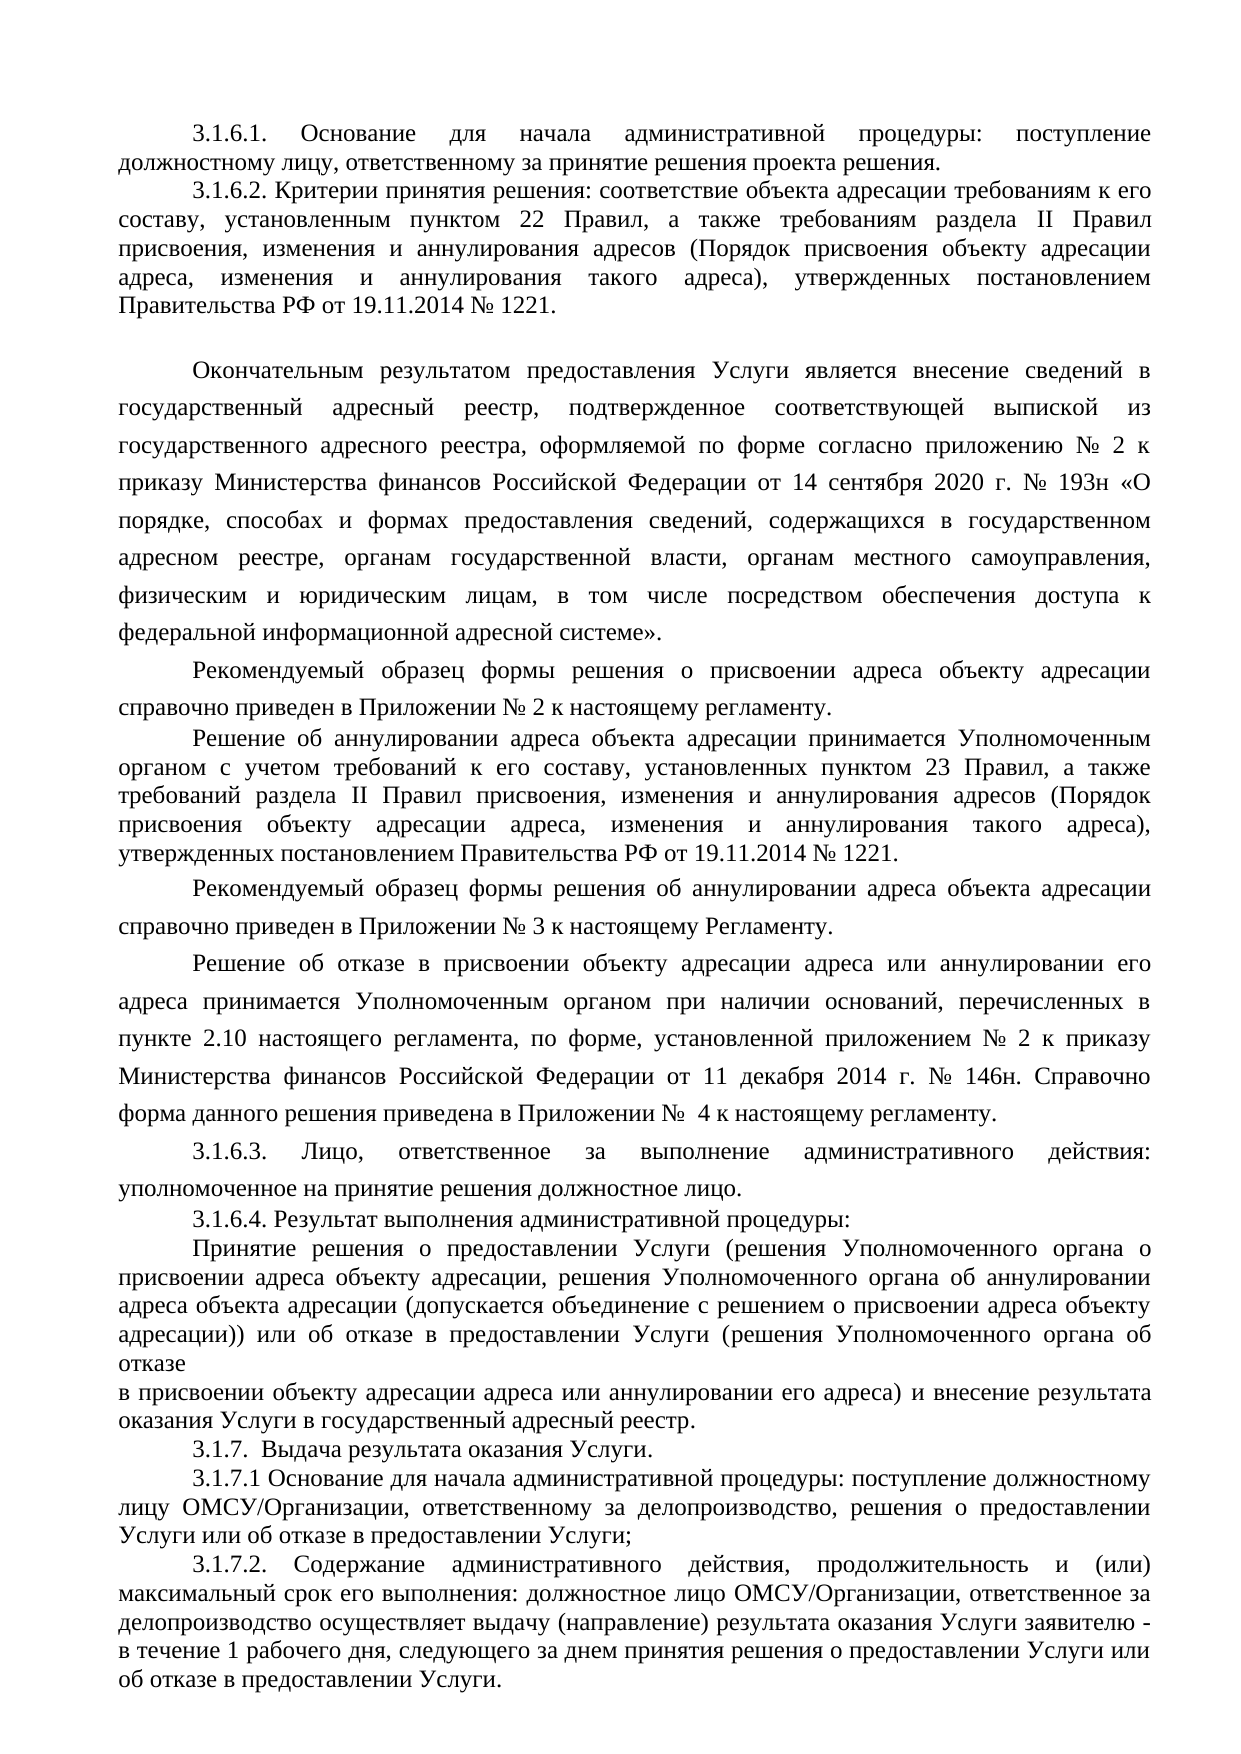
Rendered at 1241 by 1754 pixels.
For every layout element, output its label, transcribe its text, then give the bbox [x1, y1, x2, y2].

text 3.1.7. Выдача результата оказания Услуги. [118, 1434, 1152, 1463]
text 3.1.6.3. Лицо, ответственное за выполнение административного действия: уполномоченное на принятие решения должностное лицо. [118, 1129, 1152, 1204]
text Окончательным результатом предоставления Услуги является внесение сведений в государственный адресный реестр, подтвержденное соответствующей выпиской из государственного адресного реестра, оформляемой по форме согласно приложению № 2 к приказу Министерства финансов Российской Федерации от 14 сентября 2020 г. № 193н «О порядке, способах и формах предоставления сведений, содержащихся в государственном адресном реестре, органам государственной власти, органам местного самоуправления, физическим и юридическим лицам, в том числе посредством обеспечения доступа к федеральной информационной адресной системе». [118, 348, 1152, 648]
text 3.1.7.2. Содержание административного действия, продолжительность и (или) максимальный срок его выполнения: должностное лицо ОМСУ/Организации, ответственное за делопроизводство осуществляет выдачу (направление) результата оказания Услуги заявителю - в течение 1 рабочего дня, следующего за днем принятия решения о предоставлении Услуги или об отказе в предоставлении Услуги. [118, 1549, 1152, 1693]
text Принятие решения о предоставлении Услуги (решения Уполномоченного органа о присвоении адреса объекту адресации, решения Уполномоченного органа об аннулировании адреса объекта адресации (допускается объединение с решением о присвоении адреса объекту адресации)) или об отказе в предоставлении Услуги (решения Уполномоченного органа об отказе в присвоении объекту адресации адреса или аннулировании его адреса) и внесение результата оказания Услуги в государственный адресный реестр. [118, 1233, 1152, 1434]
text Решение об аннулировании адреса объекта адресации принимается Уполномоченным органом с учетом требований к его составу, установленных пунктом 23 Правил, а также требований раздела II Правил присвоения, изменения и аннулирования адресов (Порядок присвоения объекту адресации адреса, изменения и аннулирования такого адреса), утвержденных постановлением Правительства РФ от 19.11.2014 № 1221. [118, 723, 1152, 867]
text Решение об отказе в присвоении объекту адресации адреса или аннулировании его адреса принимается Уполномоченным органом при наличии оснований, перечисленных в пункте 2.10 настоящего регламента, по форме, установленной приложением № 2 к приказу Министерства финансов Российской Федерации от 11 декабря 2014 г. № 146н. Справочно форма данного решения приведена в Приложении № 4 к настоящему регламенту. [118, 942, 1152, 1129]
text Рекомендуемый образец формы решения об аннулировании адреса объекта адресации справочно приведен в Приложении № 3 к настоящему Регламенту. [118, 867, 1152, 942]
text 3.1.7.1 Основание для начала административной процедуры: поступление должностному лицу ОМСУ/Организации, ответственному за делопроизводство, решения о предоставлении Услуги или об отказе в предоставлении Услуги; [118, 1463, 1152, 1549]
text Рекомендуемый образец формы решения о присвоении адреса объекту адресации справочно приведен в Приложении № 2 к настоящему регламенту. [118, 648, 1152, 723]
text 3.1.6.2. Критерии принятия решения: соответствие объекта адресации требованиям к его составу, установленным пунктом 22 Правил, а также требованиям раздела II Правил присвоения, изменения и аннулирования адресов (Порядок присвоения объекту адресации адреса, изменения и аннулирования такого адреса), утвержденных постановлением Правительства РФ от 19.11.2014 № 1221. [118, 176, 1152, 319]
text 3.1.6.4. Результат выполнения административной процедуры: [118, 1204, 1152, 1233]
text 3.1.6.1. Основание для начала административной процедуры: поступление должностному лицу, ответственному за принятие решения проекта решения. [118, 118, 1152, 176]
